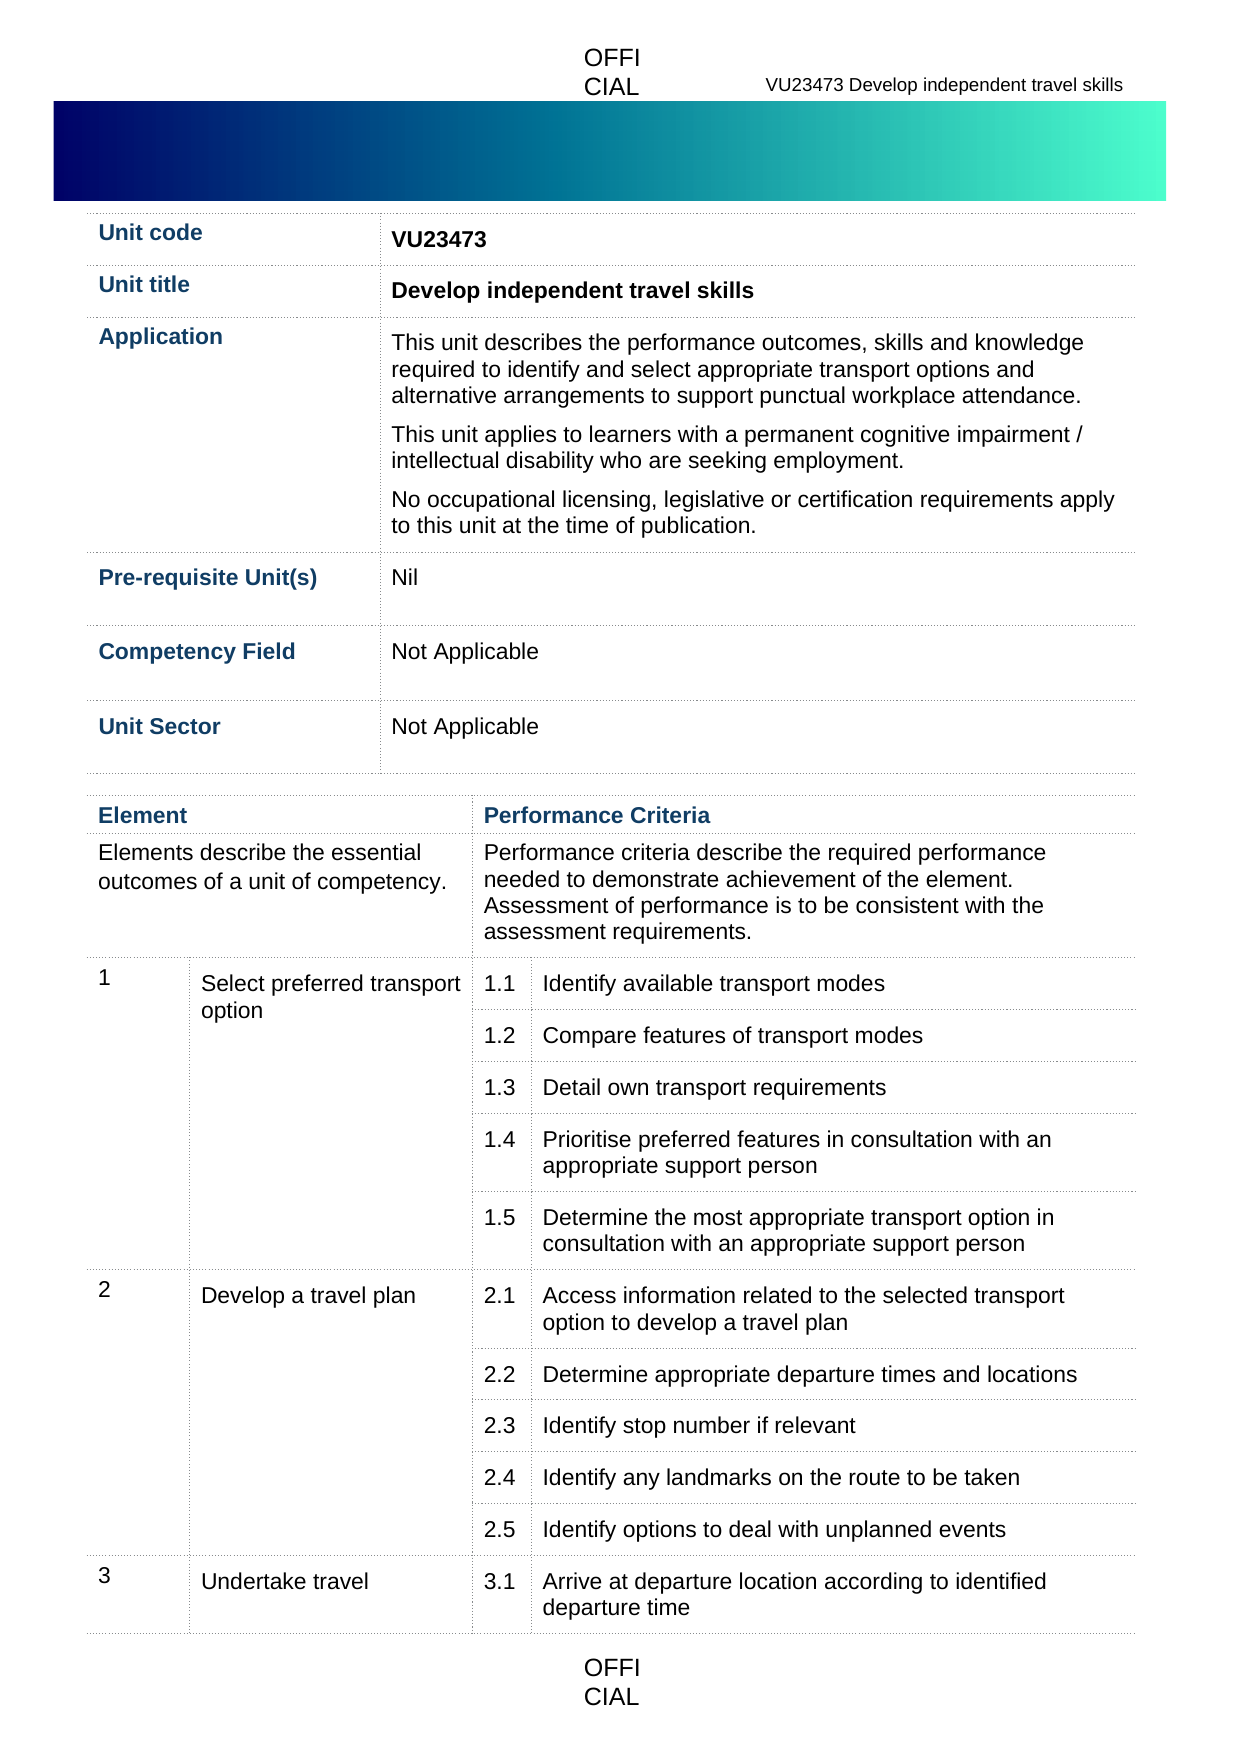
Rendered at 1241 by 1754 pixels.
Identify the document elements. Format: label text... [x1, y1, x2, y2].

table_cell Unit Sector [87, 700, 380, 773]
table_cell 2 [87, 1269, 189, 1555]
table_cell 2.4 [472, 1451, 531, 1503]
table_cell 2.2 [472, 1348, 531, 1399]
table_cell Undertake travel [190, 1555, 472, 1633]
picture [53, 101, 447, 201]
table_cell Develop a travel plan [190, 1269, 472, 1555]
table_cell Identify any landmarks on the route to be taken [531, 1451, 1136, 1503]
table_header Element [87, 795, 472, 832]
table_cell 1.1 [472, 957, 531, 1009]
table_cell This unit describes the performance outcomes, skills and knowledge required to identify and select appropriate transport options and alternative arrangements to support punctual workplace attendance. This unit applies to learners with a permanent cognitive impairment / intellectual disability who are seeking employment. No occupational licensing, legislative or certification requirements apply to this unit at the time of publication. [380, 316, 1136, 551]
table_cell 1.3 [472, 1061, 531, 1113]
table_cell Develop independent travel skills [380, 265, 1136, 316]
table_cell Elements describe the essential outcomes of a unit of competency. [87, 833, 472, 957]
table_cell Compare features of transport modes [531, 1009, 1136, 1061]
table_header VU23473 [380, 213, 1136, 264]
table_cell Not Applicable [380, 625, 1136, 700]
table_cell 1.4 [472, 1113, 531, 1191]
table_cell 2.1 [472, 1269, 531, 1347]
table_cell Performance criteria describe the required performance needed to demonstrate achievement of the element. Assessment of performance is to be consistent with the assessment requirements. [472, 833, 1136, 957]
table_cell 1.5 [472, 1191, 531, 1269]
table_cell Identify available transport modes [531, 957, 1136, 1009]
table_cell 3 [87, 1555, 189, 1633]
table_cell Identify options to deal with unplanned events [531, 1503, 1136, 1555]
table_cell 2.5 [472, 1503, 531, 1555]
table_cell 1 [87, 957, 189, 1269]
table_cell Not Applicable [380, 700, 1136, 773]
table_cell Application [87, 316, 380, 551]
table_cell Arrive at departure location according to identified departure time [531, 1555, 1136, 1633]
table_cell 3.1 [472, 1555, 531, 1633]
table_cell Nil [380, 551, 1136, 625]
table_cell Select preferred transport option [190, 957, 472, 1269]
table_cell Pre-requisite Unit(s) [87, 551, 380, 625]
table_header Performance Criteria [472, 795, 1136, 832]
table_cell Unit title [87, 265, 380, 316]
table_cell 1.2 [472, 1009, 531, 1061]
table_header Unit code [87, 213, 380, 264]
table_cell Access information related to the selected transport option to develop a travel plan [531, 1269, 1136, 1347]
table_cell 2.3 [472, 1399, 531, 1451]
table_cell Identify stop number if relevant [531, 1399, 1136, 1451]
table_cell Competency Field [87, 625, 380, 700]
table_cell Determine the most appropriate transport option in consultation with an appropriate support person [531, 1191, 1136, 1269]
picture [611, 101, 1167, 201]
table_cell Detail own transport requirements [531, 1061, 1136, 1113]
table_cell Prioritise preferred features in consultation with an appropriate support person [531, 1113, 1136, 1191]
table_cell Determine appropriate departure times and locations [531, 1348, 1136, 1399]
